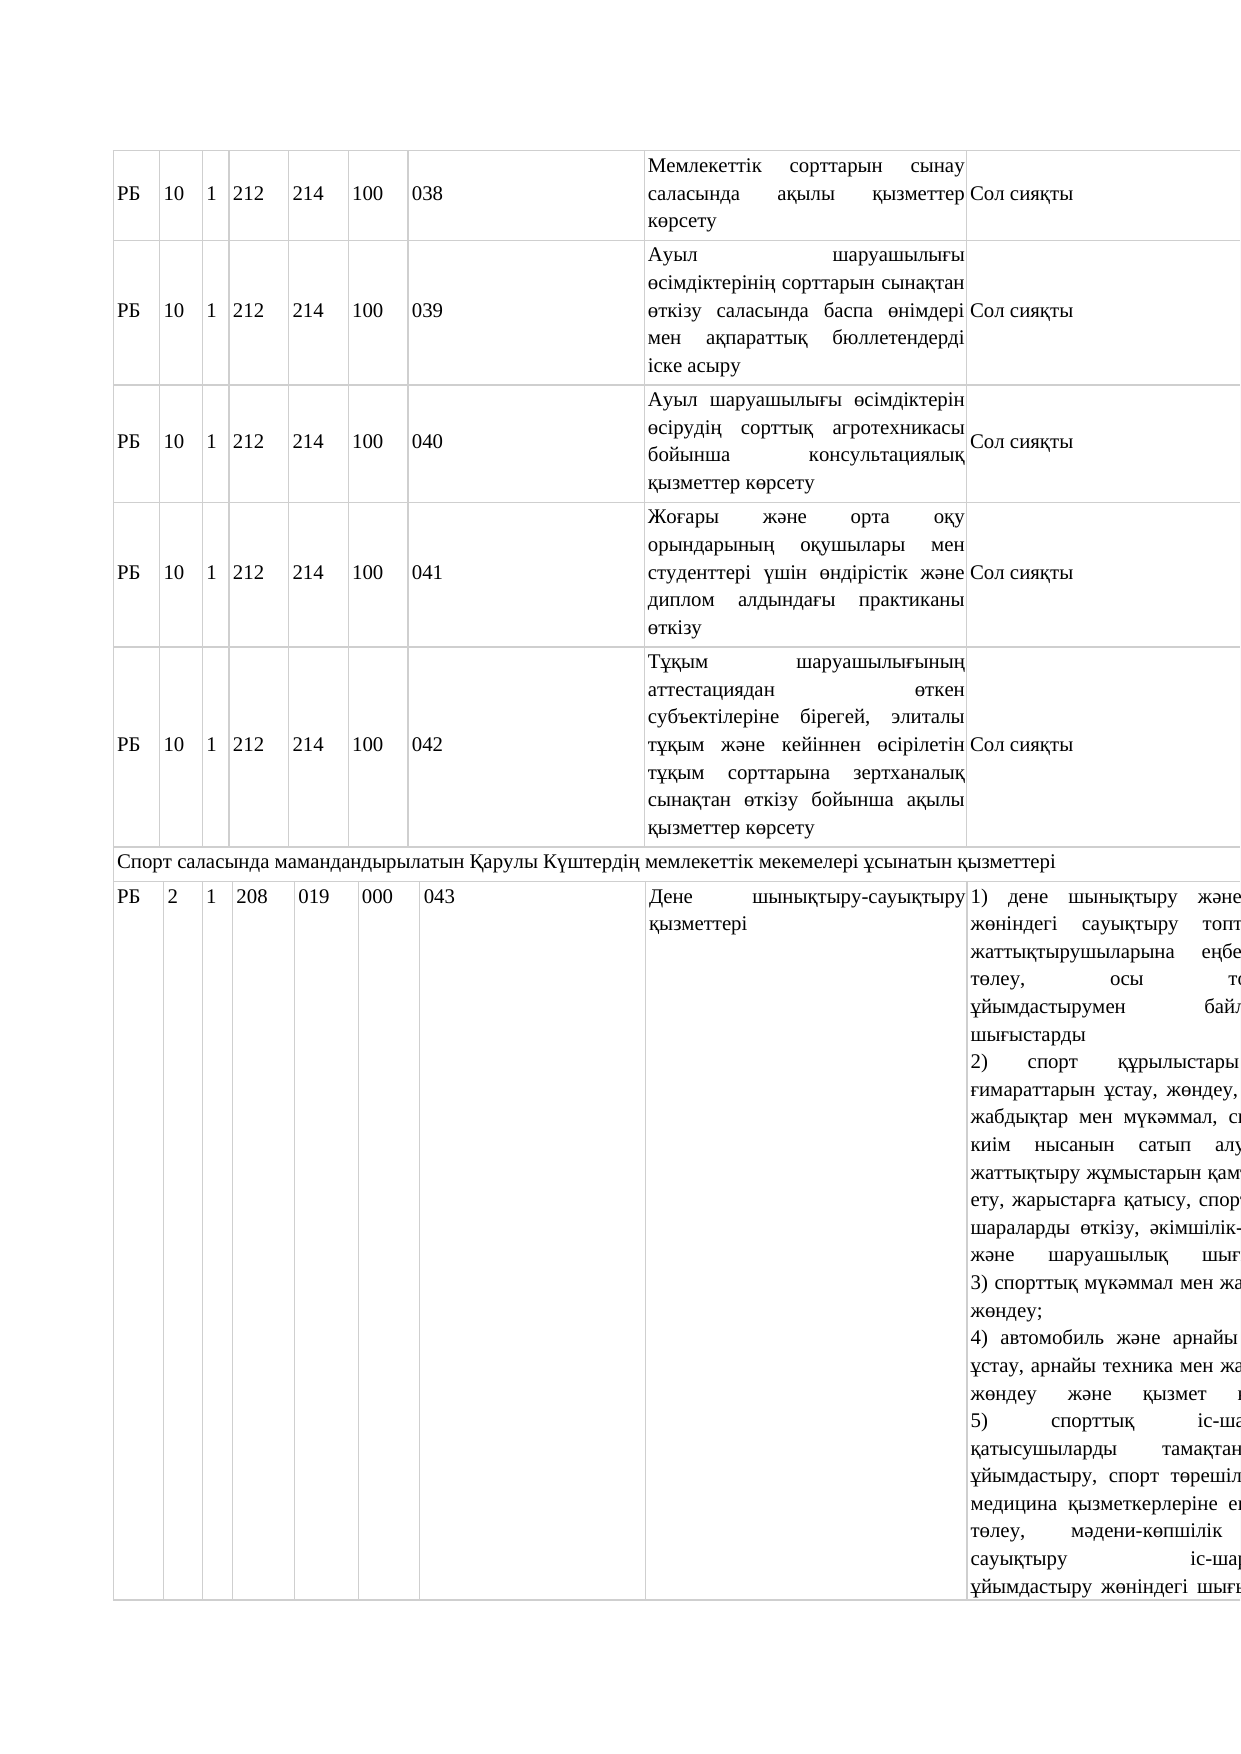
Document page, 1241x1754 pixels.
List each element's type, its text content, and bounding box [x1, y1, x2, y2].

table_cell РБ [114, 882, 163, 1599]
table_cell 212 [230, 241, 288, 384]
table_header Спорт саласында мамандандырылатын Қарулы Күштердiң мемлекеттiк мекемелерi ұсынатын қызметтерi [114, 848, 1240, 881]
table_cell 1 [203, 386, 228, 502]
table_cell 10 [160, 241, 202, 384]
table_cell 100 [349, 386, 407, 502]
table_cell 214 [289, 151, 348, 239]
table_cell Сол сияқты [967, 386, 1240, 502]
table_cell 038 [409, 151, 644, 239]
table_cell 100 [349, 151, 407, 239]
table_cell 2 [164, 882, 202, 1599]
table_cell Тұқым шаруашылығының аттестациядан өткен субъектiлерiне бiрегей, элиталы тұқым және кейiннен өсiрiлетiн тұқым сорттарына зертханалық сынақтан өткiзу бойынша ақылы қызметтер көрсету [645, 648, 966, 846]
table_cell 041 [409, 503, 644, 646]
table_cell Сол сияқты [967, 241, 1240, 384]
table_cell 10 [160, 648, 202, 846]
table_cell 039 [409, 241, 644, 384]
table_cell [968, 882, 1240, 1599]
table_cell 100 [349, 503, 407, 646]
table_cell 1 [203, 151, 228, 239]
table_cell РБ [114, 241, 159, 384]
table_cell 100 [349, 648, 407, 846]
table_cell 208 [233, 882, 294, 1599]
table_cell 000 [359, 882, 419, 1599]
table_cell 214 [289, 503, 348, 646]
table_cell 212 [230, 503, 288, 646]
table_cell 214 [289, 648, 348, 846]
table_cell 100 [349, 241, 407, 384]
table_cell Мемлекеттiк сорттарын сынау саласында ақылы қызметтер көрсету [645, 151, 966, 239]
table_cell РБ [114, 503, 159, 646]
table_cell 10 [160, 386, 202, 502]
table_cell РБ [114, 151, 159, 239]
table_cell Ауыл шаруашылығы өсiмдiктерiн өсiрудiң сорттық агротехникасы бойынша консультациялық қызметтер көрсету [645, 386, 966, 502]
table_cell 214 [289, 241, 348, 384]
table_cell 212 [230, 648, 288, 846]
table_cell 042 [409, 648, 644, 846]
table_cell Сол сияқты [967, 151, 1240, 239]
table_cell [646, 882, 966, 1599]
table_cell 212 [230, 151, 288, 239]
table_cell 1 [203, 503, 228, 646]
table_cell 1 [203, 882, 232, 1599]
table_cell 1 [203, 648, 228, 846]
table_cell Сол сияқты [967, 503, 1240, 646]
table_cell 214 [289, 386, 348, 502]
table_cell 019 [295, 882, 358, 1599]
table_cell 10 [160, 503, 202, 646]
table_cell 043 [420, 882, 645, 1599]
table_cell 040 [409, 386, 644, 502]
table_cell Сол сияқты [967, 648, 1240, 846]
table_cell РБ [114, 386, 159, 502]
table_cell Жоғары және орта оқу орындарының оқушылары мен студенттерi үшiн өндiрiстiк және диплом алдындағы практиканы өткiзу [645, 503, 966, 646]
table_cell 10 [160, 151, 202, 239]
table_cell 1 [203, 241, 228, 384]
table_cell РБ [114, 648, 159, 846]
table_cell Ауыл шаруашылығы өсiмдiктерiнiң сорттарын сынақтан өткiзу саласында баспа өнiмдерi мен ақпараттық бюллетендердi iске асыру [645, 241, 966, 384]
table_cell 212 [230, 386, 288, 502]
